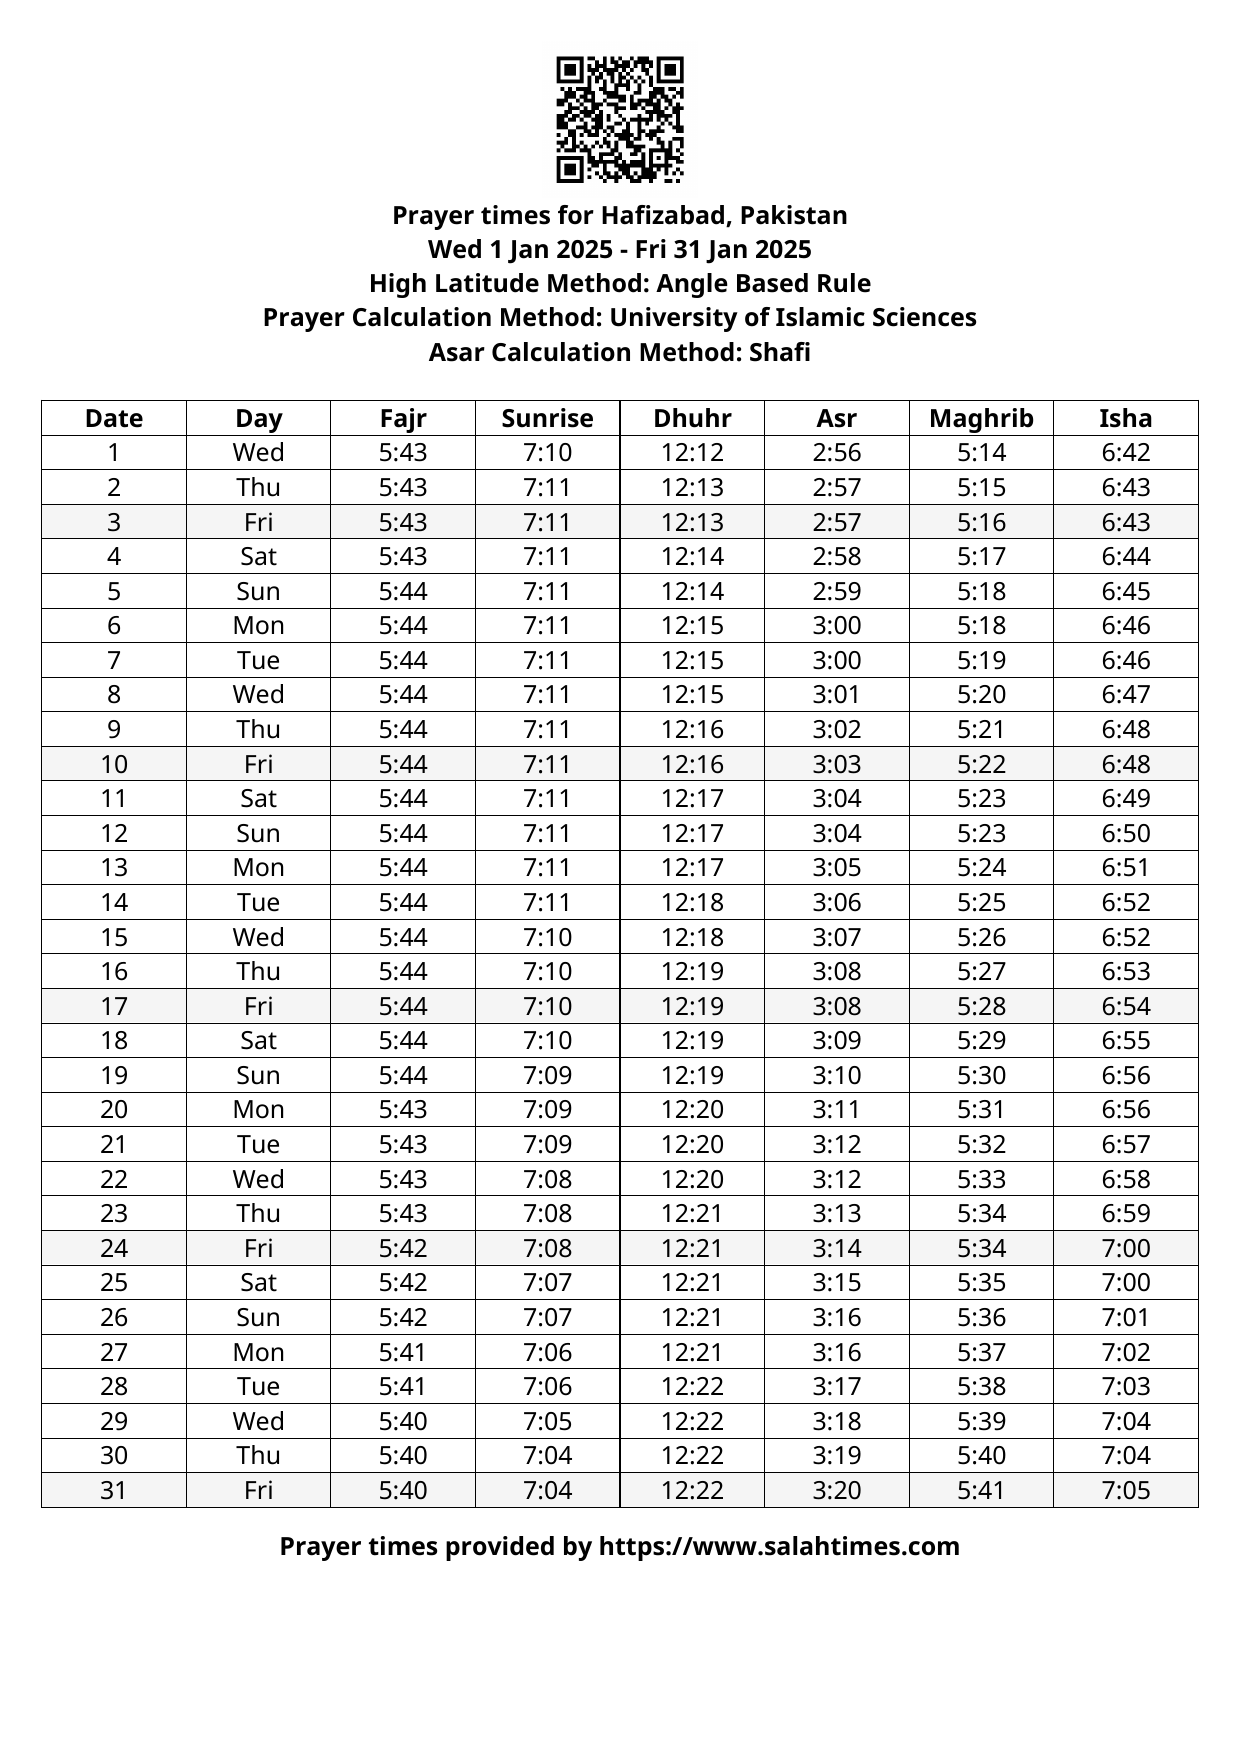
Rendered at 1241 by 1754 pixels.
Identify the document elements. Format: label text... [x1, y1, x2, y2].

table_cell 7:07 [476, 1266, 619, 1299]
table_cell 3:12 [765, 1127, 909, 1161]
table_cell Sat [187, 1266, 330, 1299]
table_cell 16 [42, 954, 186, 988]
table_cell Wed [187, 1162, 330, 1195]
table_cell 3:07 [765, 920, 909, 953]
table_cell 5:24 [910, 851, 1053, 884]
table_cell 6:44 [1054, 539, 1198, 573]
table_header Maghrib [910, 401, 1053, 434]
table_cell 3:01 [765, 678, 909, 711]
table_cell 12:22 [621, 1369, 764, 1403]
table_cell 7 [42, 643, 186, 677]
table_cell 29 [42, 1404, 186, 1437]
table_cell 31 [42, 1473, 186, 1507]
table_cell 12:14 [621, 574, 764, 607]
table_cell 5:22 [910, 747, 1053, 780]
table_cell 6:46 [1054, 609, 1198, 642]
table_cell 3:00 [765, 643, 909, 677]
table_cell 6:55 [1054, 1024, 1198, 1057]
table_cell 5:43 [331, 436, 475, 469]
table_cell 19 [42, 1058, 186, 1092]
table_cell 4 [42, 539, 186, 573]
text High Latitude Method: Angle Based Rule [42, 266, 1198, 300]
table_cell 17 [42, 989, 186, 1022]
table_cell 7:10 [476, 436, 619, 469]
table_cell Fri [187, 505, 330, 538]
table_header Fajr [331, 401, 475, 434]
table_cell 3:11 [765, 1093, 909, 1126]
table_cell 3:03 [765, 747, 909, 780]
table_cell 5:44 [331, 989, 475, 1022]
table_cell 6:43 [1054, 505, 1198, 538]
table_cell 22 [42, 1162, 186, 1195]
table_cell 12:14 [621, 539, 764, 573]
table_cell 7:10 [476, 1024, 619, 1057]
table_cell 2 [42, 470, 186, 504]
table_cell 7:11 [476, 539, 619, 573]
table_cell 5:44 [331, 954, 475, 988]
table_cell Sat [187, 539, 330, 573]
table_cell Wed [187, 1404, 330, 1437]
table_cell 5:20 [910, 678, 1053, 711]
table_cell 3:20 [765, 1473, 909, 1507]
table_cell 6:59 [1054, 1196, 1198, 1230]
table_cell 3:16 [765, 1335, 909, 1368]
table_cell 6:51 [1054, 851, 1198, 884]
table_cell 6:49 [1054, 781, 1198, 815]
table_cell 7:07 [476, 1300, 619, 1334]
table_cell 13 [42, 851, 186, 884]
table_cell 12:21 [621, 1266, 764, 1299]
table_cell 12:20 [621, 1093, 764, 1126]
table_cell 6:54 [1054, 989, 1198, 1022]
table_cell 7:04 [476, 1473, 619, 1507]
table_cell 5:26 [910, 920, 1053, 953]
table_cell 5:44 [331, 574, 475, 607]
table_cell Fri [187, 747, 330, 780]
table_cell 5:37 [910, 1335, 1053, 1368]
table_cell 5:40 [331, 1404, 475, 1437]
table_cell 7:01 [1054, 1300, 1198, 1334]
table_cell Mon [187, 851, 330, 884]
table_header Day [187, 401, 330, 434]
table_cell 5:44 [331, 1058, 475, 1092]
table_cell 5:35 [910, 1266, 1053, 1299]
table_cell Mon [187, 1093, 330, 1126]
table_cell 7:09 [476, 1093, 619, 1126]
text Prayer times provided by https://www.salahtimes.com [42, 1528, 1198, 1563]
table_cell 5:19 [910, 643, 1053, 677]
table_cell 5:40 [331, 1473, 475, 1507]
table_cell Fri [187, 989, 330, 1022]
table_cell Mon [187, 1335, 330, 1368]
text Prayer Calculation Method: University of Islamic Sciences [42, 300, 1198, 334]
table_cell 7:02 [1054, 1335, 1198, 1368]
table_cell 12:22 [621, 1439, 764, 1472]
table_cell Tue [187, 1369, 330, 1403]
table_cell 5:30 [910, 1058, 1053, 1092]
table_cell Fri [187, 1231, 330, 1264]
table_cell 5:41 [910, 1473, 1053, 1507]
text Asar Calculation Method: Shafi [42, 334, 1198, 368]
table_cell 12:20 [621, 1127, 764, 1161]
table_cell 2:56 [765, 436, 909, 469]
table_cell Thu [187, 1196, 330, 1230]
table_cell 5:43 [331, 505, 475, 538]
table_cell 5:32 [910, 1127, 1053, 1161]
table_cell 7:09 [476, 1058, 619, 1092]
table_cell 5:43 [331, 539, 475, 573]
table_cell 12:13 [621, 470, 764, 504]
table_cell 5:43 [331, 1162, 475, 1195]
table_cell 5:38 [910, 1369, 1053, 1403]
table_cell 2:57 [765, 505, 909, 538]
table_cell 3:18 [765, 1404, 909, 1437]
table_header Asr [765, 401, 909, 434]
table_cell 3:17 [765, 1369, 909, 1403]
table_cell 5:17 [910, 539, 1053, 573]
table_cell 5:28 [910, 989, 1053, 1022]
table_cell 3:09 [765, 1024, 909, 1057]
table_cell 25 [42, 1266, 186, 1299]
table_cell 12:16 [621, 712, 764, 746]
table_cell 6:52 [1054, 920, 1198, 953]
table_cell 5:40 [331, 1439, 475, 1472]
table_cell 5:18 [910, 609, 1053, 642]
table_cell 5:42 [331, 1231, 475, 1264]
table_cell Mon [187, 609, 330, 642]
table_cell 12:12 [621, 436, 764, 469]
table_cell 5:16 [910, 505, 1053, 538]
table_cell 7:11 [476, 851, 619, 884]
table_cell 6:43 [1054, 470, 1198, 504]
table_cell 5:42 [331, 1300, 475, 1334]
table_cell 7:11 [476, 781, 619, 815]
table_cell 5:29 [910, 1024, 1053, 1057]
table_cell 30 [42, 1439, 186, 1472]
table_cell 7:06 [476, 1335, 619, 1368]
table_cell 12:15 [621, 678, 764, 711]
table_cell 2:58 [765, 539, 909, 573]
table_cell 5:43 [331, 1093, 475, 1126]
table_cell 7:06 [476, 1369, 619, 1403]
table_cell 6 [42, 609, 186, 642]
table_cell 5:34 [910, 1196, 1053, 1230]
table_cell 12:17 [621, 816, 764, 849]
table_cell 5:44 [331, 816, 475, 849]
table_cell 20 [42, 1093, 186, 1126]
table_cell Thu [187, 954, 330, 988]
table_cell 12:19 [621, 954, 764, 988]
table_cell 12:21 [621, 1231, 764, 1264]
table_cell 6:58 [1054, 1162, 1198, 1195]
table_cell 5:14 [910, 436, 1053, 469]
table_cell 7:04 [1054, 1404, 1198, 1437]
table_cell Wed [187, 678, 330, 711]
table_cell 12:18 [621, 920, 764, 953]
table_cell 5:33 [910, 1162, 1053, 1195]
table_cell 7:04 [476, 1439, 619, 1472]
table_cell 3:12 [765, 1162, 909, 1195]
text Wed 1 Jan 2025 - Fri 31 Jan 2025 [42, 232, 1198, 266]
table_cell Thu [187, 712, 330, 746]
table_cell 12:13 [621, 505, 764, 538]
table_cell 6:45 [1054, 574, 1198, 607]
table_cell 10 [42, 747, 186, 780]
table_cell 5:44 [331, 678, 475, 711]
table_cell 7:11 [476, 712, 619, 746]
table_cell 9 [42, 712, 186, 746]
table_cell Tue [187, 1127, 330, 1161]
table_cell 6:56 [1054, 1093, 1198, 1126]
table_cell 5:44 [331, 885, 475, 919]
table_cell 5:42 [331, 1266, 475, 1299]
table_cell Sun [187, 816, 330, 849]
table_cell 12 [42, 816, 186, 849]
table_cell 5 [42, 574, 186, 607]
table_cell Sat [187, 1024, 330, 1057]
table_cell 5:21 [910, 712, 1053, 746]
table_cell 12:16 [621, 747, 764, 780]
table_header Isha [1054, 401, 1198, 434]
table_cell 7:11 [476, 885, 619, 919]
table_cell 12:15 [621, 643, 764, 677]
table_cell 7:10 [476, 920, 619, 953]
table_cell 7:05 [1054, 1473, 1198, 1507]
table_cell 8 [42, 678, 186, 711]
table_cell 12:20 [621, 1162, 764, 1195]
table_cell 5:44 [331, 1024, 475, 1057]
table_cell 15 [42, 920, 186, 953]
table_cell 6:50 [1054, 816, 1198, 849]
table_cell 12:22 [621, 1473, 764, 1507]
table_cell Thu [187, 470, 330, 504]
table_cell 7:11 [476, 609, 619, 642]
table_cell 7:10 [476, 989, 619, 1022]
table_cell 3:13 [765, 1196, 909, 1230]
table_cell 6:53 [1054, 954, 1198, 988]
table_cell 5:31 [910, 1093, 1053, 1126]
table_cell 27 [42, 1335, 186, 1368]
table_cell 6:48 [1054, 712, 1198, 746]
table_cell 18 [42, 1024, 186, 1057]
table_cell 28 [42, 1369, 186, 1403]
picture [542, 41, 699, 198]
table_cell Sun [187, 1300, 330, 1334]
table_cell 5:44 [331, 747, 475, 780]
table_cell Thu [187, 1439, 330, 1472]
table_cell 5:41 [331, 1369, 475, 1403]
table_cell 2:59 [765, 574, 909, 607]
table_cell Wed [187, 920, 330, 953]
table_cell Sun [187, 1058, 330, 1092]
text Prayer times for Hafizabad, Pakistan [42, 198, 1198, 232]
table_cell 6:46 [1054, 643, 1198, 677]
table_cell 3:16 [765, 1300, 909, 1334]
table_cell Tue [187, 643, 330, 677]
table_cell 6:52 [1054, 885, 1198, 919]
table_cell 5:39 [910, 1404, 1053, 1437]
table_cell 12:18 [621, 885, 764, 919]
table_cell 5:36 [910, 1300, 1053, 1334]
table_cell Sat [187, 781, 330, 815]
table_cell 14 [42, 885, 186, 919]
table_header Sunrise [476, 401, 619, 434]
table_cell 7:09 [476, 1127, 619, 1161]
table_cell 7:03 [1054, 1369, 1198, 1403]
table_cell 7:00 [1054, 1231, 1198, 1264]
table_header Date [42, 401, 186, 434]
table_cell 12:17 [621, 851, 764, 884]
table_cell 7:11 [476, 505, 619, 538]
table_cell Sun [187, 574, 330, 607]
table_cell 7:04 [1054, 1439, 1198, 1472]
table_cell 21 [42, 1127, 186, 1161]
table_cell 3:19 [765, 1439, 909, 1472]
table_cell 5:23 [910, 781, 1053, 815]
table_cell 7:08 [476, 1231, 619, 1264]
table_cell 6:48 [1054, 747, 1198, 780]
table_cell 12:19 [621, 1024, 764, 1057]
table_cell 12:19 [621, 1058, 764, 1092]
table_cell 7:05 [476, 1404, 619, 1437]
table_cell 5:34 [910, 1231, 1053, 1264]
table_cell 12:21 [621, 1196, 764, 1230]
table_cell Tue [187, 885, 330, 919]
table_cell 3:06 [765, 885, 909, 919]
table_cell 7:11 [476, 574, 619, 607]
table_cell 12:21 [621, 1300, 764, 1334]
table_cell 7:11 [476, 816, 619, 849]
table_cell 7:11 [476, 747, 619, 780]
table_cell 5:41 [331, 1335, 475, 1368]
table_cell 6:57 [1054, 1127, 1198, 1161]
table_cell 3:04 [765, 781, 909, 815]
table_cell 5:15 [910, 470, 1053, 504]
table_cell 2:57 [765, 470, 909, 504]
table_cell 1 [42, 436, 186, 469]
table_cell 12:17 [621, 781, 764, 815]
table_cell Wed [187, 436, 330, 469]
table_cell 6:56 [1054, 1058, 1198, 1092]
table_cell 12:21 [621, 1335, 764, 1368]
table_cell 5:40 [910, 1439, 1053, 1472]
table_cell Fri [187, 1473, 330, 1507]
table_header Dhuhr [621, 401, 764, 434]
table_cell 3:08 [765, 954, 909, 988]
table_cell 5:43 [331, 1196, 475, 1230]
table_cell 5:27 [910, 954, 1053, 988]
table_cell 3:05 [765, 851, 909, 884]
table_cell 12:15 [621, 609, 764, 642]
table_cell 7:11 [476, 678, 619, 711]
table_cell 7:00 [1054, 1266, 1198, 1299]
table_cell 5:44 [331, 712, 475, 746]
table_cell 11 [42, 781, 186, 815]
table_cell 5:43 [331, 1127, 475, 1161]
table_cell 5:44 [331, 851, 475, 884]
table_cell 3 [42, 505, 186, 538]
table_cell 5:44 [331, 643, 475, 677]
table_cell 5:44 [331, 609, 475, 642]
table_cell 3:08 [765, 989, 909, 1022]
table_cell 6:42 [1054, 436, 1198, 469]
table_cell 7:08 [476, 1162, 619, 1195]
table_cell 12:22 [621, 1404, 764, 1437]
table_cell 5:44 [331, 920, 475, 953]
table_cell 12:19 [621, 989, 764, 1022]
table_cell 7:11 [476, 470, 619, 504]
table_cell 6:47 [1054, 678, 1198, 711]
table_cell 3:14 [765, 1231, 909, 1264]
table_cell 5:44 [331, 781, 475, 815]
table_cell 5:18 [910, 574, 1053, 607]
table_cell 3:04 [765, 816, 909, 849]
table_cell 5:23 [910, 816, 1053, 849]
table_cell 23 [42, 1196, 186, 1230]
table_cell 7:11 [476, 643, 619, 677]
table_cell 26 [42, 1300, 186, 1334]
table_cell 5:25 [910, 885, 1053, 919]
table_cell 24 [42, 1231, 186, 1264]
table_cell 3:00 [765, 609, 909, 642]
table_cell 3:10 [765, 1058, 909, 1092]
table_cell 5:43 [331, 470, 475, 504]
table_cell 7:10 [476, 954, 619, 988]
table_cell 7:08 [476, 1196, 619, 1230]
table_cell 3:15 [765, 1266, 909, 1299]
table_cell 3:02 [765, 712, 909, 746]
